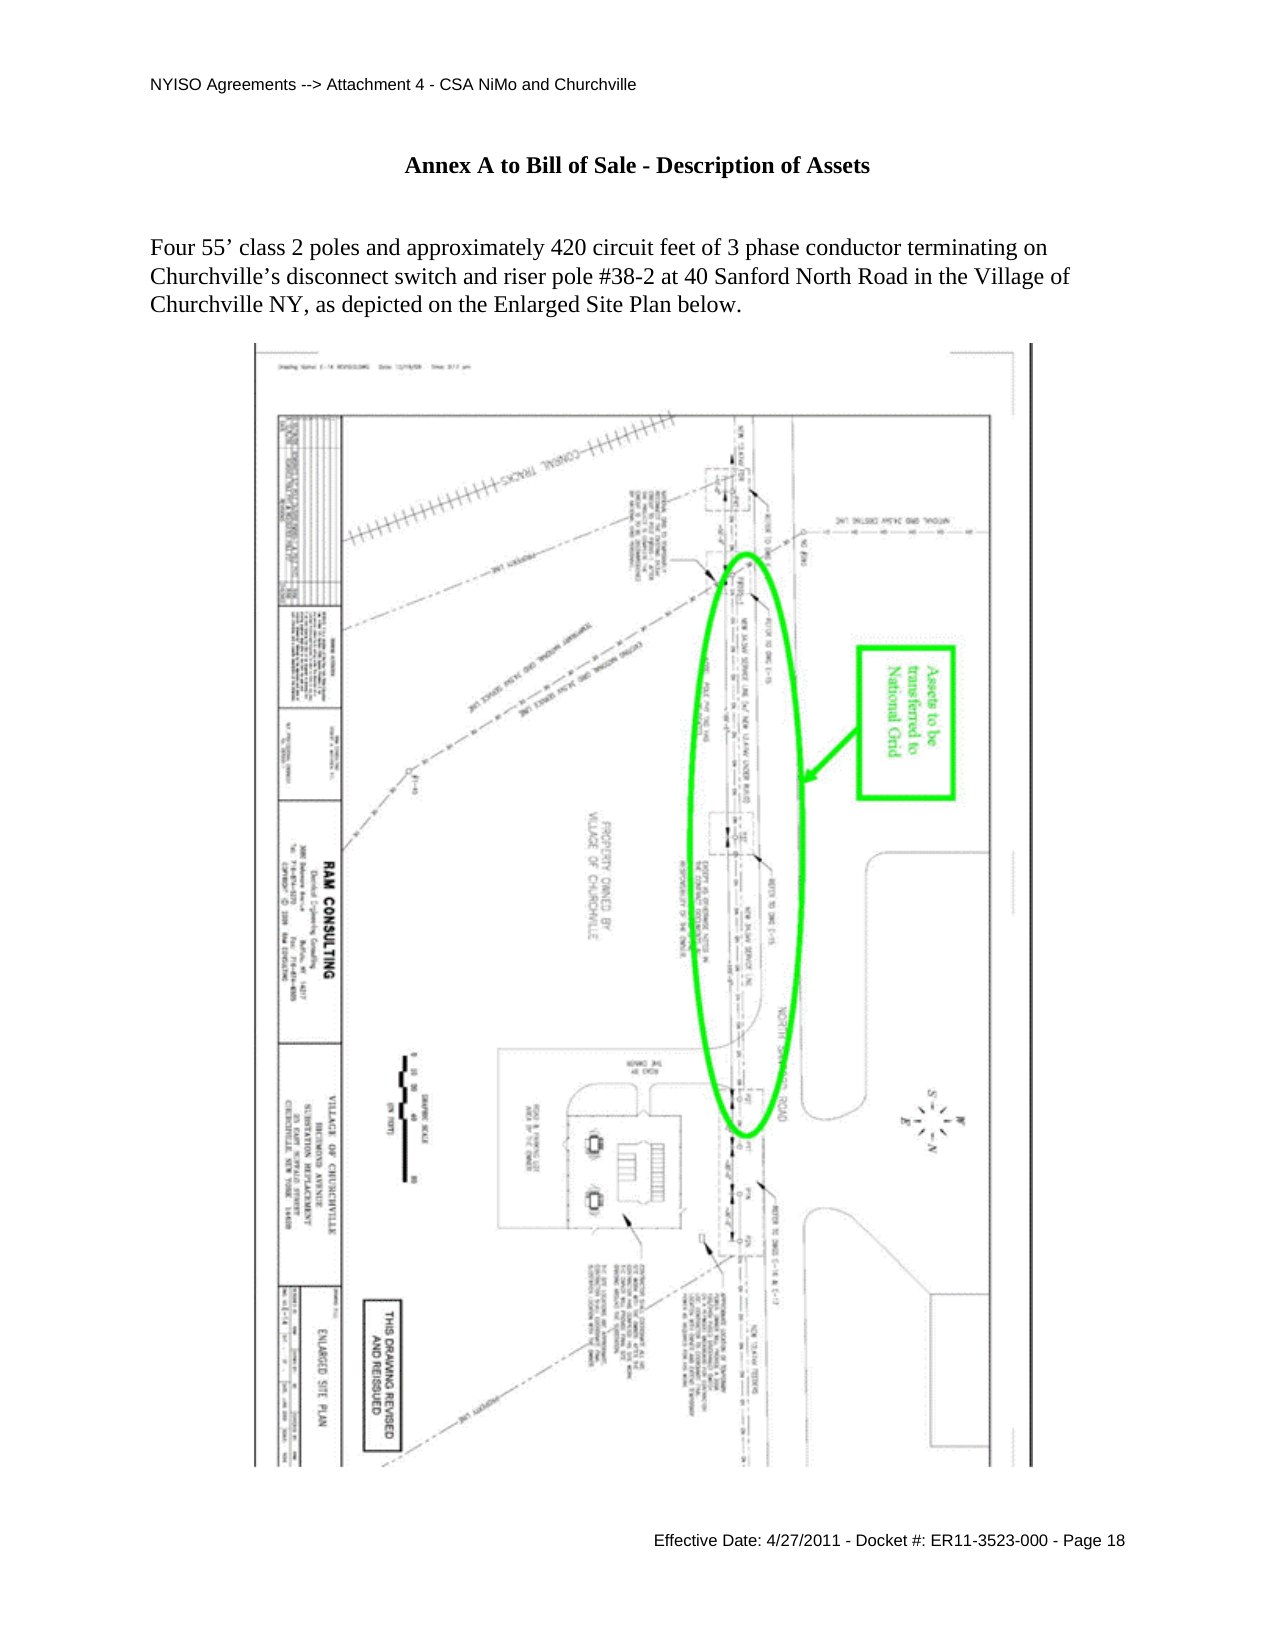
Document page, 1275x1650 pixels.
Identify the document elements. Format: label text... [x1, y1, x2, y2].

text Annex A to Bill of Sale - Description of Assets [150, 150, 1125, 179]
text Four 55’ class 2 poles and approximately 420 circuit feet of 3 phase conductor terminating on Churchville’s disconnect switch and riser pole #38-2 at 40 Sanford North Road in the Village of Churchville NY, as depicted on the Enlarged Site Plan below. [150, 232, 1125, 318]
picture [242, 343, 1033, 1475]
